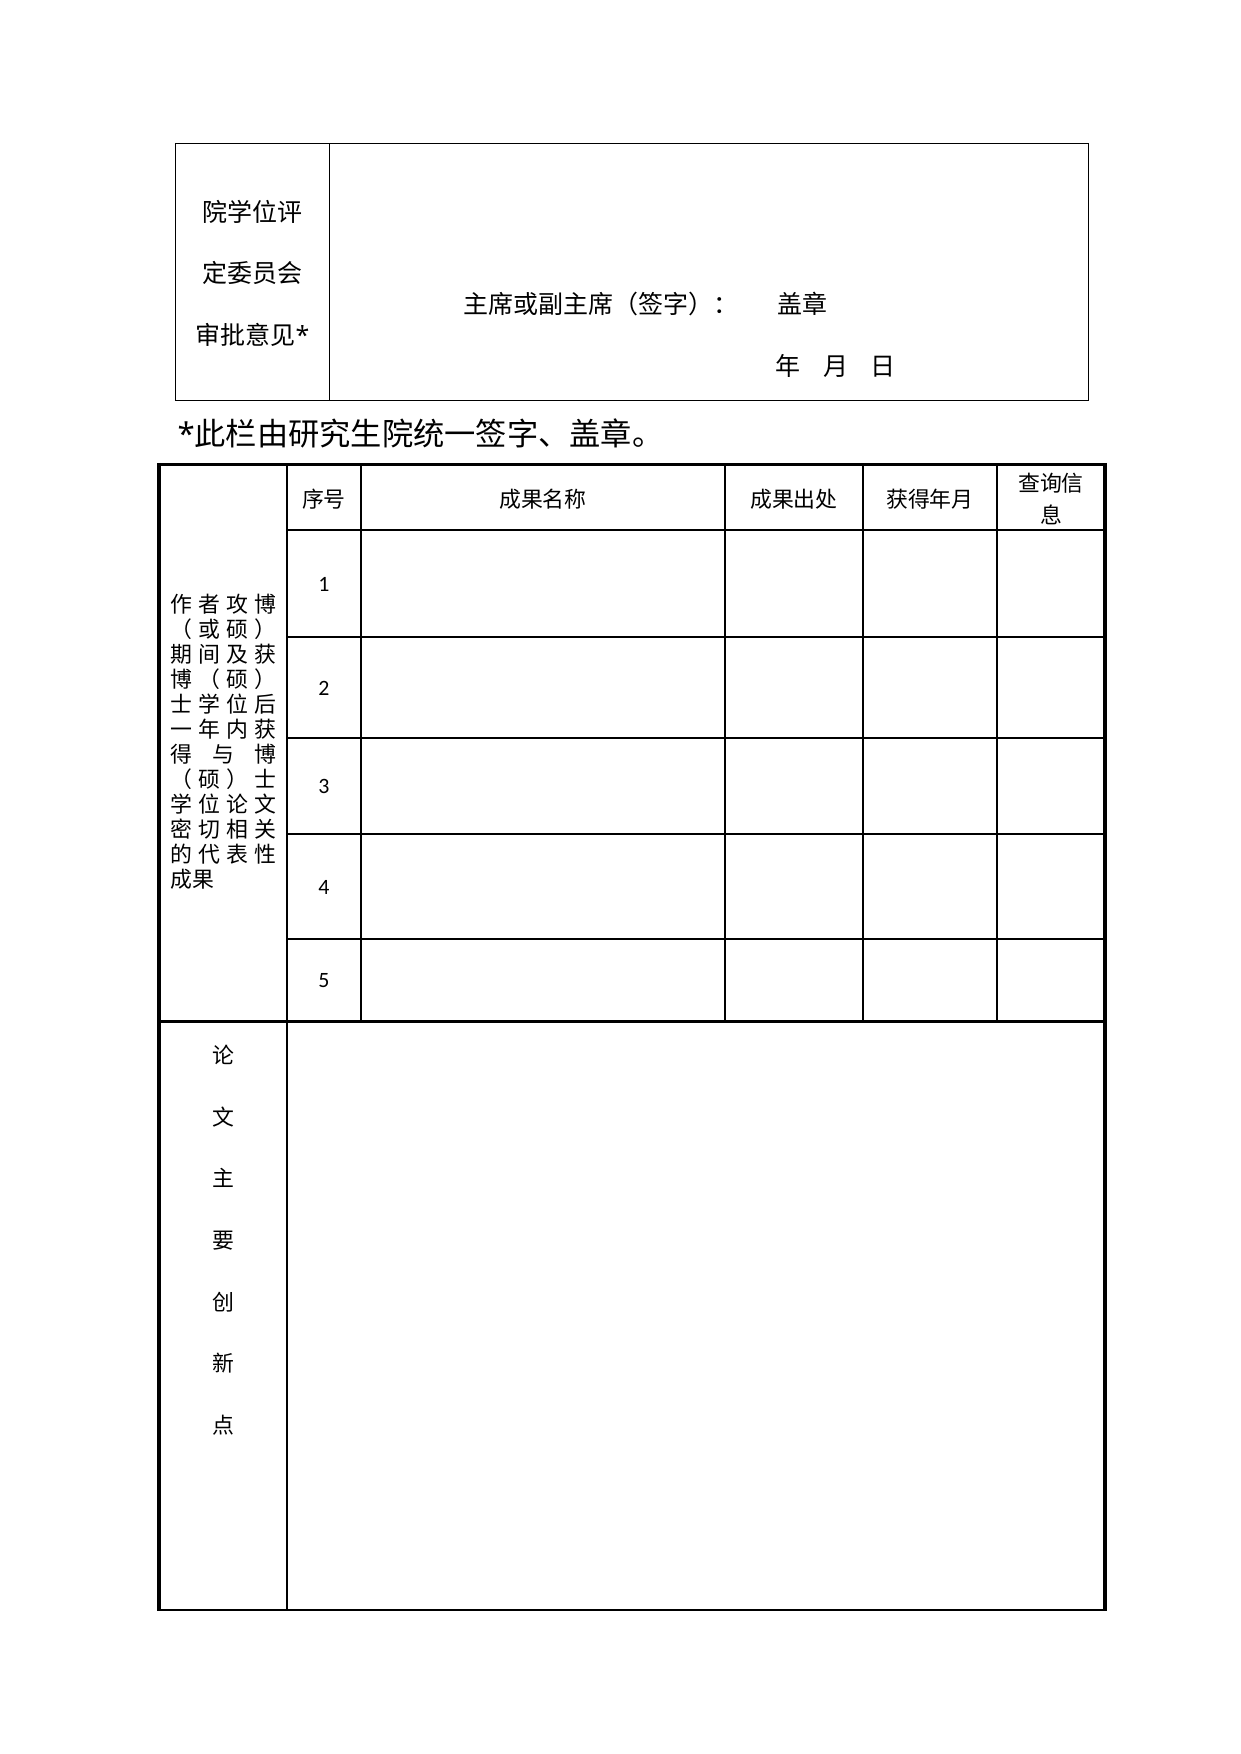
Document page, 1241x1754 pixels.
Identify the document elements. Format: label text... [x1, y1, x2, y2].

table_cell [998, 638, 1103, 737]
table_header 查询信息 [998, 466, 1103, 529]
table_header 作者攻博（或硕）期间及获博（硕）士学位后一年内获得与博（硕）士学位论文密切相关的代表性成果 [161, 466, 286, 1020]
table_header 获得年月 [864, 466, 996, 529]
table_cell 1 [288, 531, 360, 636]
table_cell [864, 940, 996, 1020]
table_cell [362, 739, 724, 833]
table_cell 主席或副主席（签字）： 盖章 年 月 日 [330, 144, 1088, 400]
table_cell [998, 835, 1103, 938]
table_cell [362, 940, 724, 1020]
table_cell [362, 531, 724, 636]
table_cell [726, 835, 862, 938]
table_header 成果名称 [362, 466, 724, 529]
table_cell [998, 940, 1103, 1020]
table_cell 论 文 主 要 创 新 点 [161, 1023, 286, 1609]
table_cell [362, 638, 724, 737]
table_cell 4 [288, 835, 360, 938]
table_cell [726, 531, 862, 636]
text *此栏由研究生院统一签字、盖章。 [177, 401, 1087, 463]
table_cell [864, 835, 996, 938]
table_cell [362, 835, 724, 938]
table_cell 5 [288, 940, 360, 1020]
table_cell [726, 940, 862, 1020]
table_cell [726, 638, 862, 737]
table_cell [864, 531, 996, 636]
table_cell 3 [288, 739, 360, 833]
table_cell [998, 739, 1103, 833]
table_cell [864, 638, 996, 737]
table_cell [998, 531, 1103, 636]
table_cell 2 [288, 638, 360, 737]
table_cell [726, 739, 862, 833]
table_header 序号 [288, 466, 360, 529]
table_cell [864, 739, 996, 833]
table_header 成果出处 [726, 466, 862, 529]
table_cell 院学位评 定委员会 审批意见* [176, 144, 329, 400]
table_cell [288, 1023, 1103, 1609]
